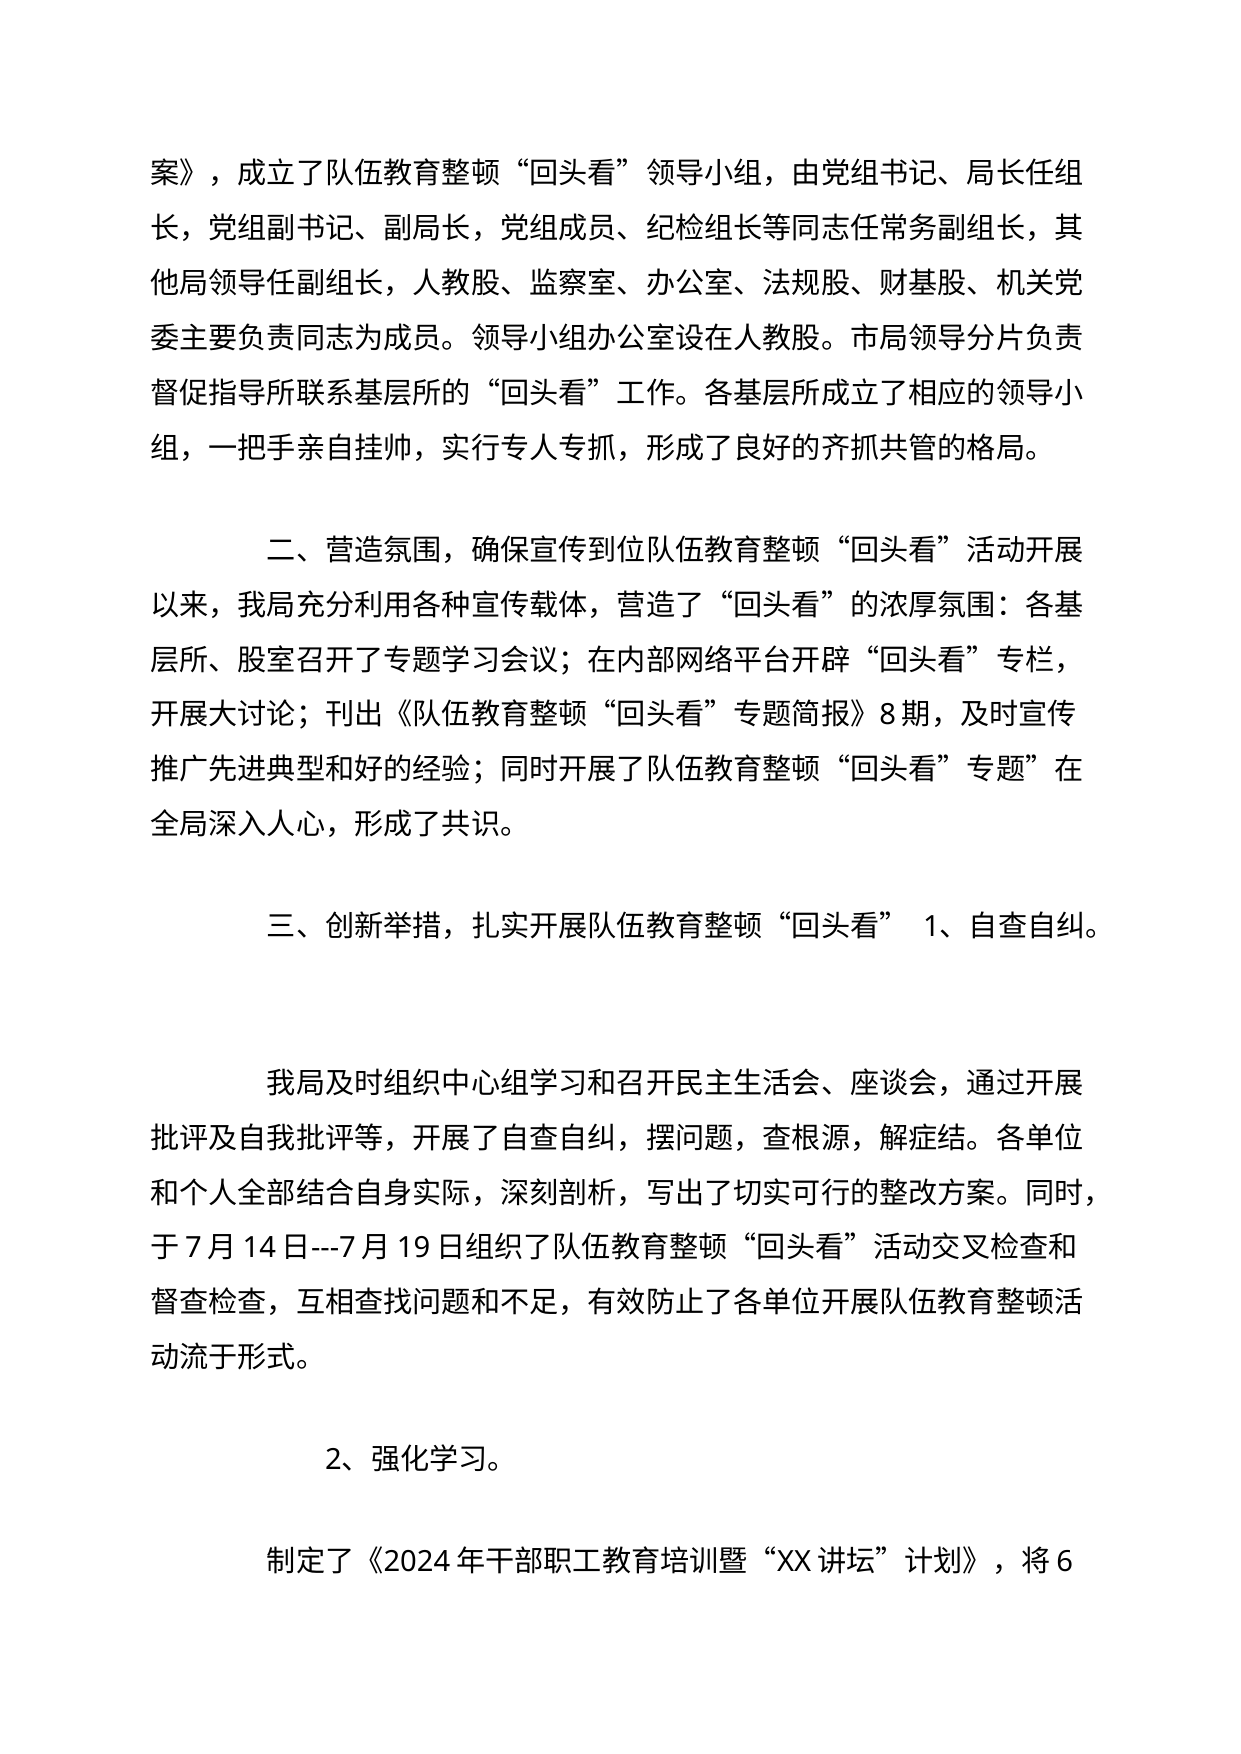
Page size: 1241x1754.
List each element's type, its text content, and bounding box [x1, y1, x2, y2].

text 2、强化学习。 [150, 1436, 1090, 1478]
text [150, 150, 1090, 467]
text 我局及时组织中心组学习和召开民主生活会、座谈会，通过开展批评及自我批评等，开展了自查自纠，摆问题，查根源，解症结。各单位和个人全部结合自身实际，深刻剖析，写出了切实可行的整改方案。同时，于7月14日---7月19日组织了队伍教育整顿“回头看”活动交叉检查和督查检查，互相查找问题和不足，有效防止了各单位开展队伍教育整顿活动流于形式。 [150, 1059, 1090, 1376]
text 三、创新举措，扎实开展队伍教育整顿“回头看” 1、自查自纠。 [150, 903, 1090, 1000]
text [150, 1538, 1090, 1580]
text 二、营造氛围，确保宣传到位队伍教育整顿“回头看”活动开展以来，我局充分利用各种宣传载体，营造了“回头看”的浓厚氛围：各基层所、股室召开了专题学习会议；在内部网络平台开辟“回头看”专栏，开展大讨论；刊出《队伍教育整顿“回头看”专题简报》8期，及时宣传推广先进典型和好的经验；同时开展了队伍教育整顿“回头看”专题”在全局深入人心，形成了共识。 [150, 526, 1090, 843]
